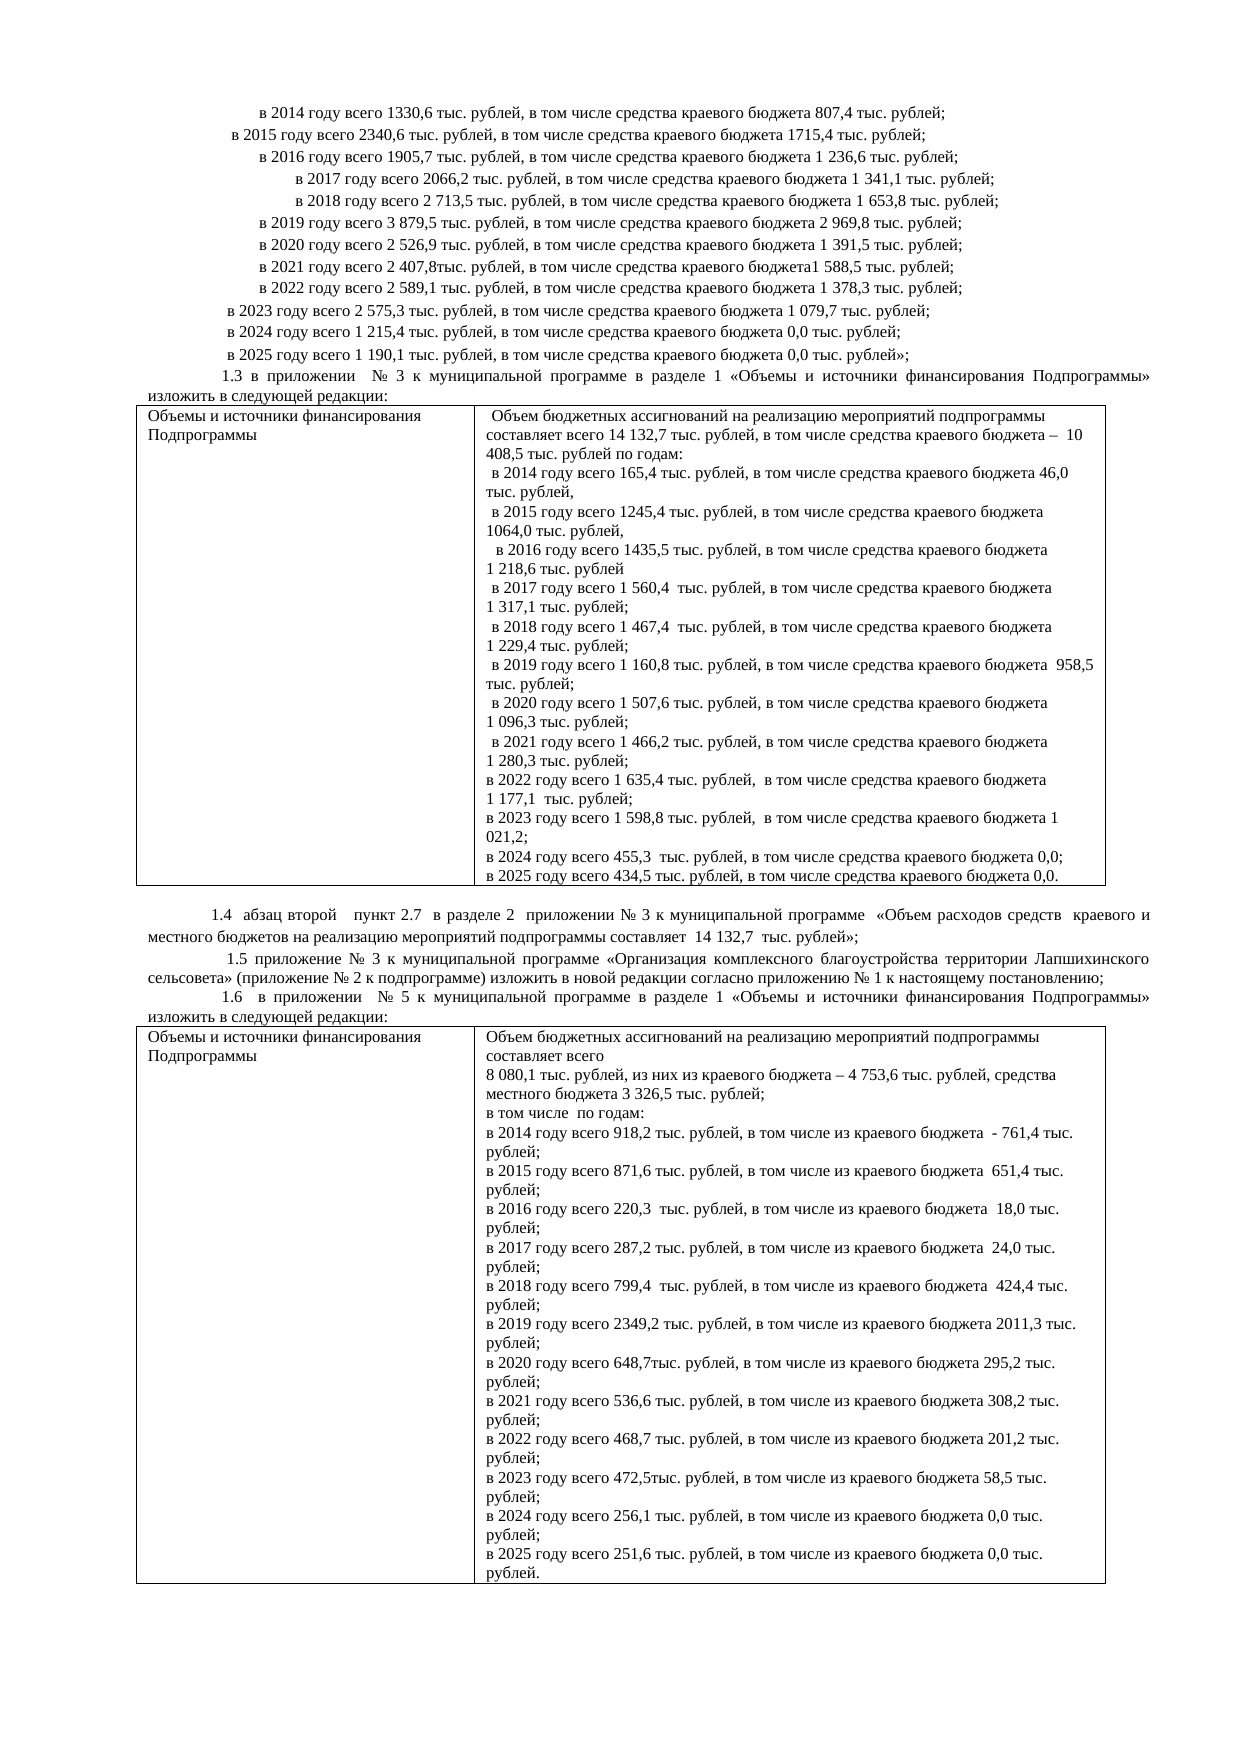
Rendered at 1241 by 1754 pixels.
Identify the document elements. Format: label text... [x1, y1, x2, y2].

text в 2023 году всего 2 575,3 тыс. рублей, в том числе средства краевого бюджета 1 079,7 тыс. рублей; [148, 300, 1152, 319]
text 1.3 в приложении № 3 к муниципальной программе в разделе 1 «Объемы и источники финансирования Подпрограммы» изложить в следующей редакции: [148, 366, 1152, 404]
text в 2025 году всего 1 190,1 тыс. рублей, в том числе средства краевого бюджета 0,0 тыс. рублей»; [148, 344, 1152, 363]
table_header Объем бюджетных ассигнований на реализацию мероприятий подпрограммы составляет всего 14 132,7 тыс. рублей, в том числе средства краевого бюджета – 10 408,5 тыс. рублей по годам: в 2014 году всего 165,4 тыс. рублей, в том числе средства краевого бюджета 46,0 тыс. рублей, в 2015 году всего 1245,4 тыс. рублей, в том числе средства краевого бюджета 1064,0 тыс. рублей, в 2016 году всего 1435,5 тыс. рублей, в том числе средства краевого бюджета 1 218,6 тыс. рублей в 2017 году всего 1 560,4 тыс. рублей, в том числе средства краевого бюджета 1 317,1 тыс. рублей; в 2018 году всего 1 467,4 тыс. рублей, в том числе средства краевого бюджета 1 229,4 тыс. рублей; в 2019 году всего 1 160,8 тыс. рублей, в том числе средства краевого бюджета 958,5 тыс. рублей; в 2020 году всего 1 507,6 тыс. рублей, в том числе средства краевого бюджета 1 096,3 тыс. рублей; в 2021 году всего 1 466,2 тыс. рублей, в том числе средства краевого бюджета 1 280,3 тыс. рублей; в 2022 году всего 1 635,4 тыс. рублей, в том числе средства краевого бюджета 1 177,1 тыс. рублей; в 2023 году всего 1 598,8 тыс. рублей, в том числе средства краевого бюджета 1 021,2; в 2024 году всего 455,3 тыс. рублей, в том числе средства краевого бюджета 0,0; в 2025 году всего 434,5 тыс. рублей, в том числе средства краевого бюджета 0,0. [475, 406, 1105, 885]
text 1.4 абзац второй пункт 2.7 в разделе 2 приложении № 3 к муниципальной программе «Объем расходов средств краевого и местного бюджетов на реализацию мероприятий подпрограммы составляет 14 132,7 тыс. рублей»; [148, 905, 1152, 946]
text в 2020 году всего 2 526,9 тыс. рублей, в том числе средства краевого бюджета 1 391,5 тыс. рублей; [148, 234, 1152, 253]
text 1.6 в приложении № 5 к муниципальной программе в разделе 1 «Объемы и источники финансирования Подпрограммы» изложить в следующей редакции: [148, 987, 1152, 1026]
table_header Объемы и источники финансирования Подпрограммы [137, 1027, 474, 1582]
text в 2015 году всего 2340,6 тыс. рублей, в том числе средства краевого бюджета 1715,4 тыс. рублей; [148, 124, 1152, 144]
text в 2017 году всего 2066,2 тыс. рублей, в том числе средства краевого бюджета 1 341,1 тыс. рублей; [148, 168, 1152, 188]
text в 2024 году всего 1 215,4 тыс. рублей, в том числе средства краевого бюджета 0,0 тыс. рублей; [148, 322, 1152, 341]
text в 2019 году всего 3 879,5 тыс. рублей, в том числе средства краевого бюджета 2 969,8 тыс. рублей; [148, 212, 1152, 232]
table_header Объем бюджетных ассигнований на реализацию мероприятий подпрограммы составляет всего 8 080,1 тыс. рублей, из них из краевого бюджета – 4 753,6 тыс. рублей, средства местного бюджета 3 326,5 тыс. рублей; в том числе по годам: в 2014 году всего 918,2 тыс. рублей, в том числе из краевого бюджета - 761,4 тыс. рублей; в 2015 году всего 871,6 тыс. рублей, в том числе из краевого бюджета 651,4 тыс. рублей; в 2016 году всего 220,3 тыс. рублей, в том числе из краевого бюджета 18,0 тыс. рублей; в 2017 году всего 287,2 тыс. рублей, в том числе из краевого бюджета 24,0 тыс. рублей; в 2018 году всего 799,4 тыс. рублей, в том числе из краевого бюджета 424,4 тыс. рублей; в 2019 году всего 2349,2 тыс. рублей, в том числе из краевого бюджета 2011,3 тыс. рублей; в 2020 году всего 648,7тыс. рублей, в том числе из краевого бюджета 295,2 тыс. рублей; в 2021 году всего 536,6 тыс. рублей, в том числе из краевого бюджета 308,2 тыс. рублей; в 2022 году всего 468,7 тыс. рублей, в том числе из краевого бюджета 201,2 тыс. рублей; в 2023 году всего 472,5тыс. рублей, в том числе из краевого бюджета 58,5 тыс. рублей; в 2024 году всего 256,1 тыс. рублей, в том числе из краевого бюджета 0,0 тыс. рублей; в 2025 году всего 251,6 тыс. рублей, в том числе из краевого бюджета 0,0 тыс. рублей. [475, 1027, 1105, 1582]
text в 2014 году всего 1330,6 тыс. рублей, в том числе средства краевого бюджета 807,4 тыс. рублей; [148, 102, 1152, 122]
text в 2022 году всего 2 589,1 тыс. рублей, в том числе средства краевого бюджета 1 378,3 тыс. рублей; [148, 278, 1152, 297]
text в 2016 году всего 1905,7 тыс. рублей, в том числе средства краевого бюджета 1 236,6 тыс. рублей; [148, 146, 1152, 166]
text 1.5 приложение № 3 к муниципальной программе «Организация комплексного благоустройства территории Лапшихинского сельсовета» (приложение № 2 к подпрограмме) изложить в новой редакции согласно приложению № 1 к настоящему постановлению; [148, 949, 1152, 987]
table_header Объемы и источники финансирования Подпрограммы [137, 406, 474, 885]
text в 2021 году всего 2 407,8тыс. рублей, в том числе средства краевого бюджета1 588,5 тыс. рублей; [148, 256, 1152, 276]
text в 2018 году всего 2 713,5 тыс. рублей, в том числе средства краевого бюджета 1 653,8 тыс. рублей; [148, 190, 1152, 209]
